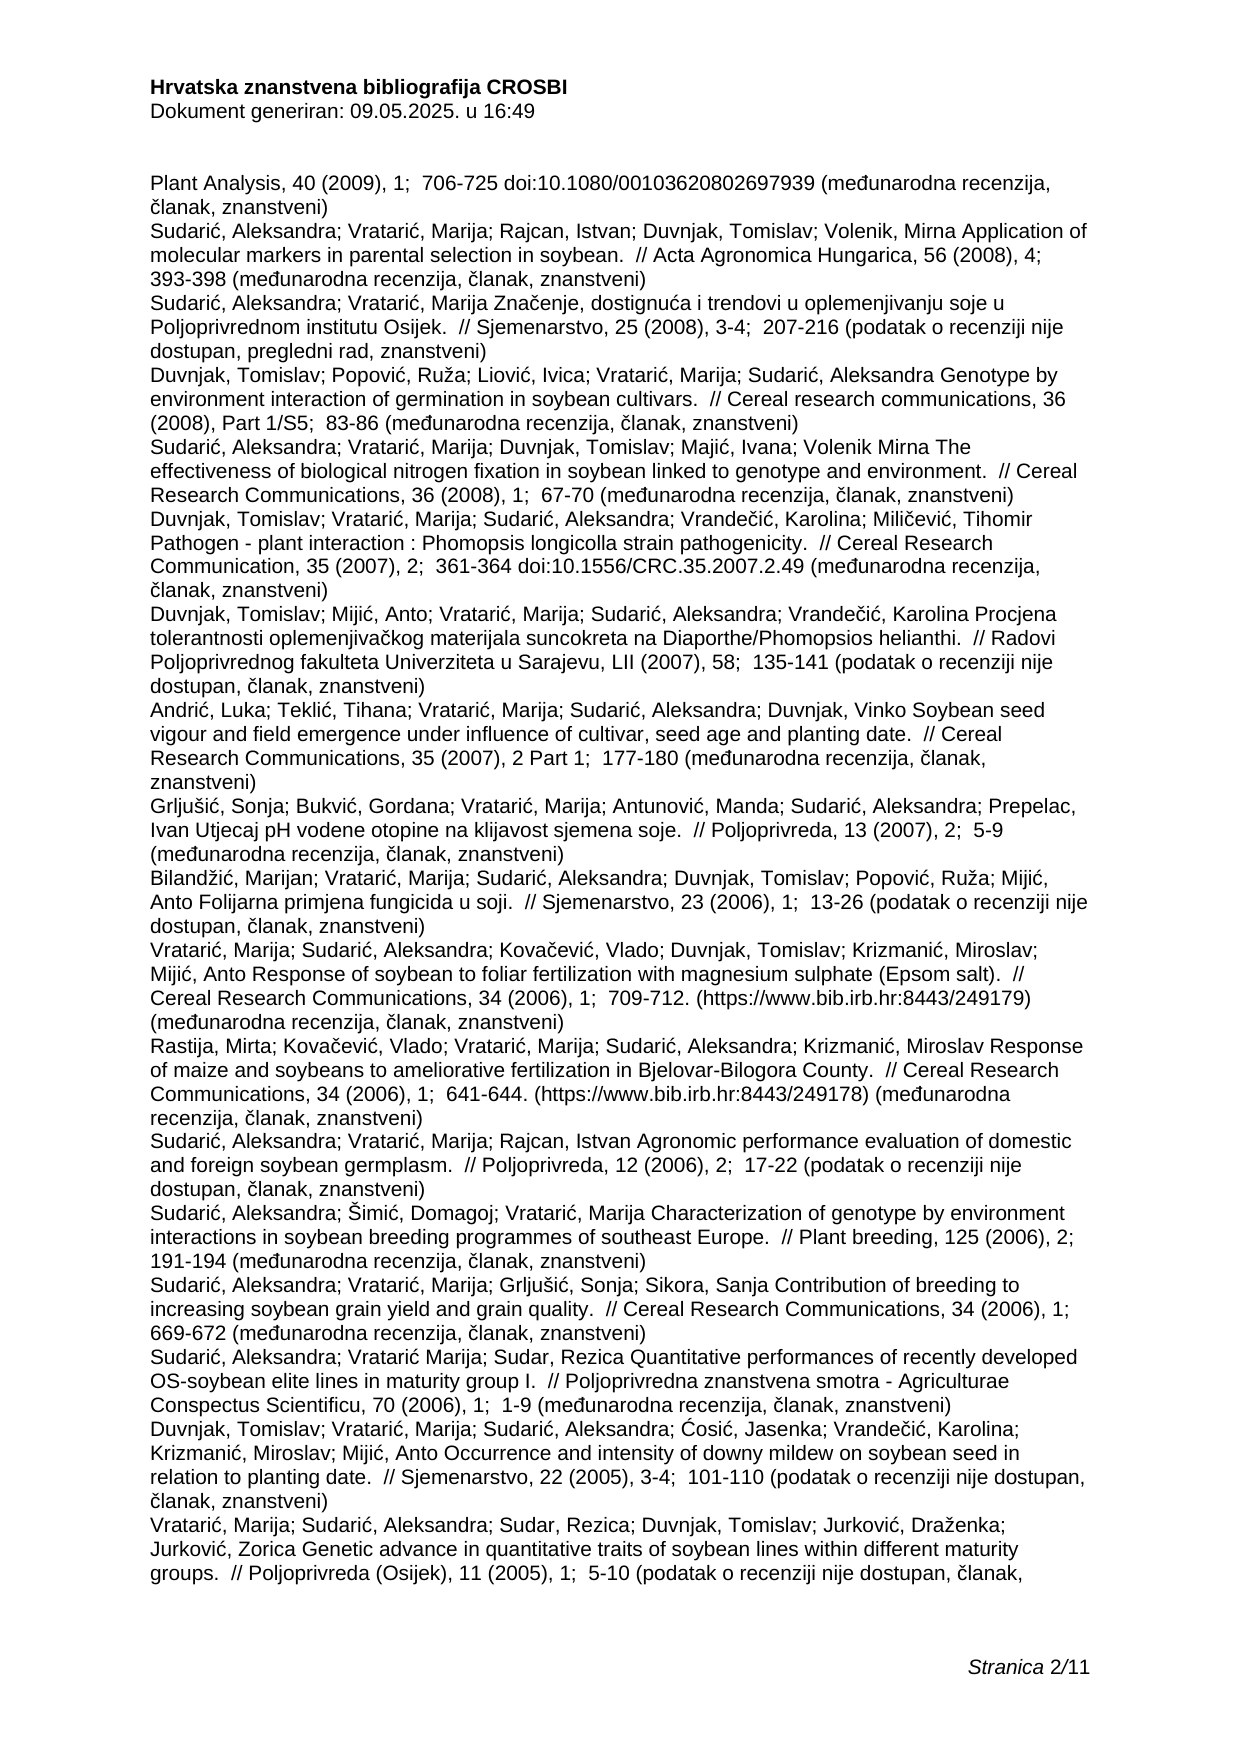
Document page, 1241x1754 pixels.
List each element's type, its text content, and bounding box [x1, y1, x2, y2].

text Andrić, Luka; Teklić, Tihana; Vratarić, Marija; Sudarić, Aleksandra; Duvnjak, Vinko [150, 698, 1090, 794]
text Sudarić, Aleksandra; Vratarić, Marija; Rajcan, Istvan; Duvnjak, Tomislav; Volenik, Mirna [150, 219, 1090, 291]
text Rastija, Mirta; Kovačević, Vlado; Vratarić, Marija; Sudarić, Aleksandra; Krizmanić, Miroslav [150, 1033, 1090, 1129]
text Sudarić, Aleksandra; Vratarić Marija; Sudar, Rezica [150, 1345, 1090, 1417]
text Duvnjak, Tomislav; Vratarić, Marija; Sudarić, Aleksandra; Ćosić, Jasenka; Vrandečić, Karolina; Krizmanić, Miroslav; Mijić, Anto [150, 1417, 1090, 1513]
text Duvnjak, Tomislav; Mijić, Anto; Vratarić, Marija; Sudarić, Aleksandra; Vrandečić, Karolina [150, 602, 1090, 698]
text Sudarić, Aleksandra; Vratarić, Marija; Duvnjak, Tomislav; Majić, Ivana; Volenik Mirna [150, 434, 1090, 506]
text Sudarić, Aleksandra; Vratarić, Marija [150, 291, 1090, 363]
text Duvnjak, Tomislav; Vratarić, Marija; Sudarić, Aleksandra; Vrandečić, Karolina; Miličević, Tihomir [150, 506, 1090, 602]
text Sudarić, Aleksandra; Šimić, Domagoj; Vratarić, Marija [150, 1201, 1090, 1273]
text Duvnjak, Tomislav; Popović, Ruža; Liović, Ivica; Vratarić, Marija; Sudarić, Aleksandra [150, 363, 1090, 434]
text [150, 1513, 1090, 1584]
text Sudarić, Aleksandra; Vratarić, Marija; Rajcan, Istvan [150, 1129, 1090, 1201]
text Sudarić, Aleksandra; Vratarić, Marija; Grljušić, Sonja; Sikora, Sanja [150, 1273, 1090, 1345]
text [150, 171, 1090, 219]
text Grljušić, Sonja; Bukvić, Gordana; Vratarić, Marija; Antunović, Manda; Sudarić, Aleksandra; Prepelac, Ivan [150, 794, 1090, 866]
text Bilandžić, Marijan; Vratarić, Marija; Sudarić, Aleksandra; Duvnjak, Tomislav; Popović, Ruža; Mijić, Anto [150, 866, 1090, 938]
text Vratarić, Marija; Sudarić, Aleksandra; Kovačević, Vlado; Duvnjak, Tomislav; Krizmanić, Miroslav; Mijić, Anto [150, 938, 1090, 1033]
